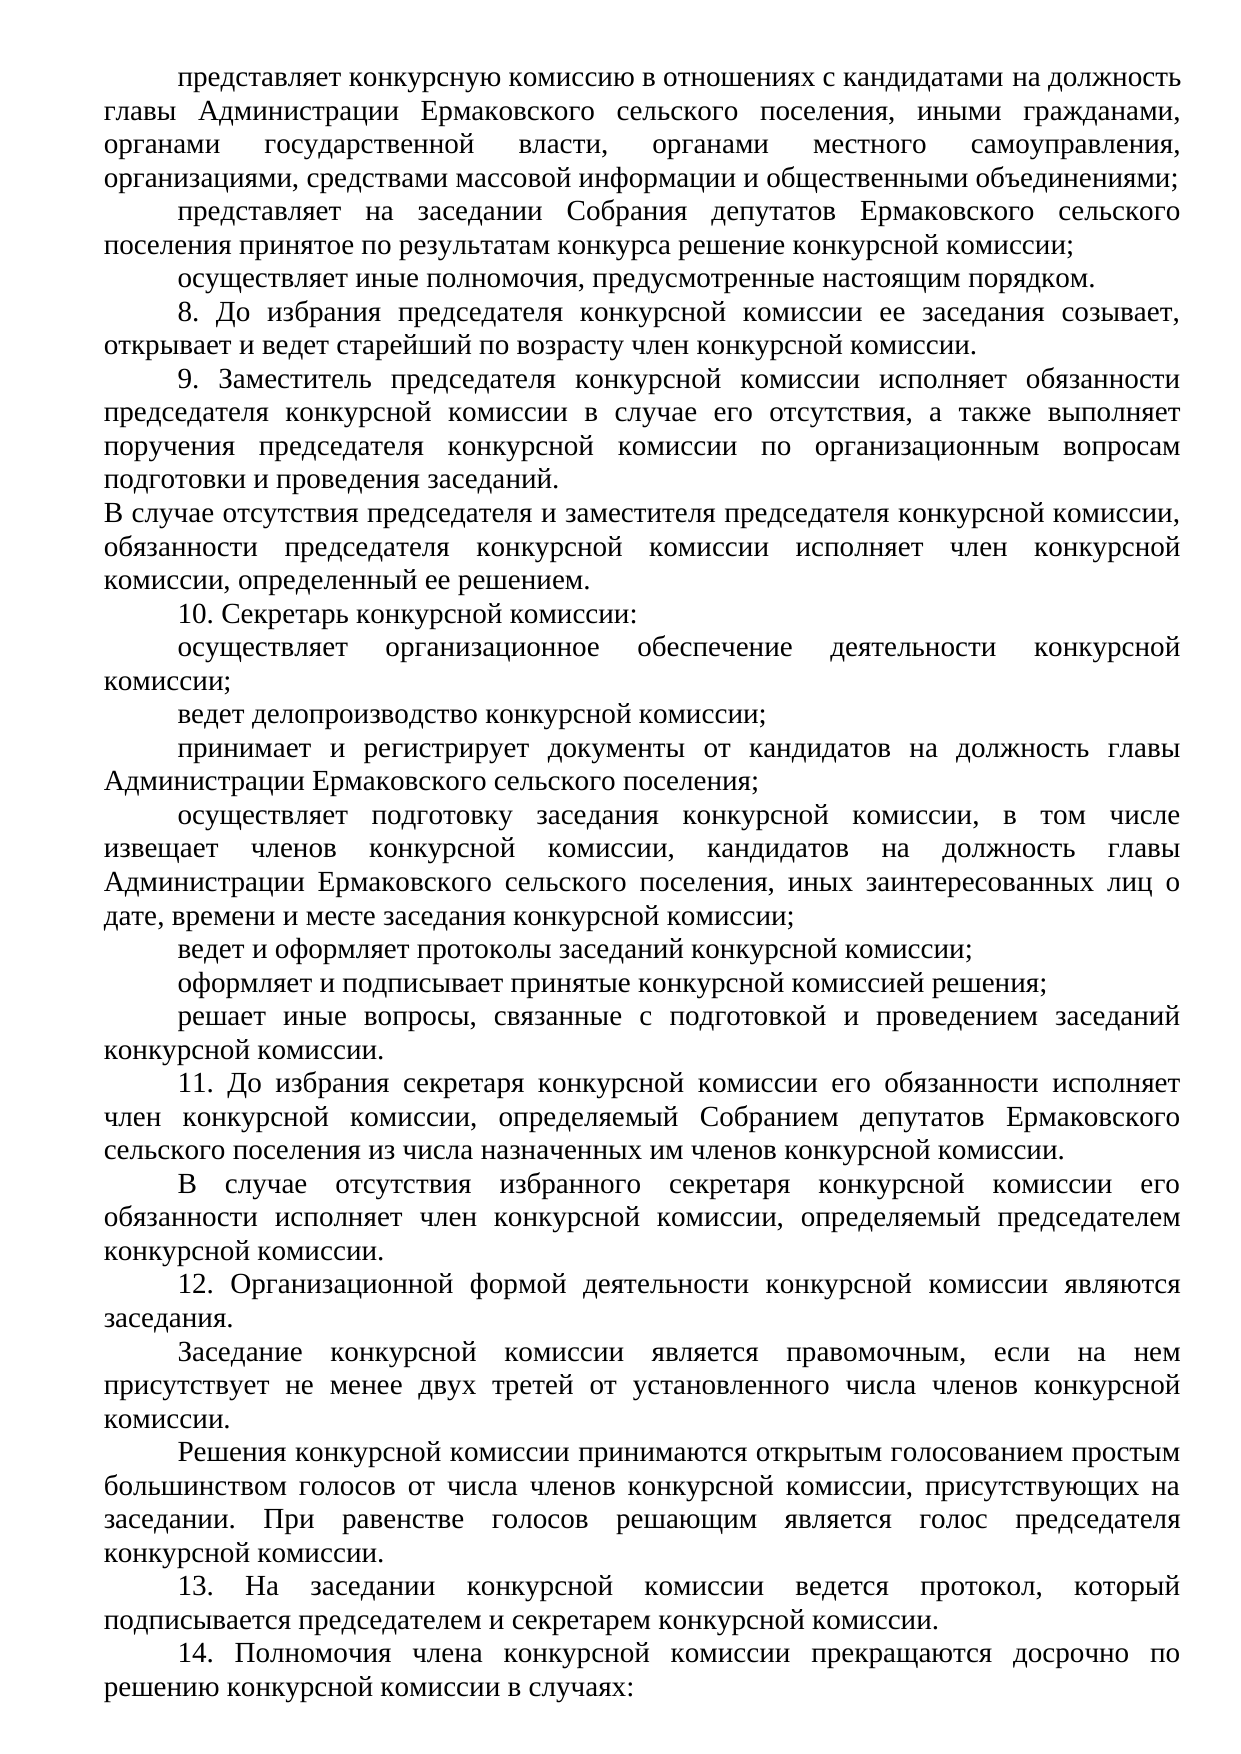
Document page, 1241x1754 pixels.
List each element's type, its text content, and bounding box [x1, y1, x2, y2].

text 13. На заседании конкурсной комиссии ведется протокол, который подписывается председателем и секретарем конкурсной комиссии. [103, 1568, 1181, 1636]
text решает иные вопросы, связанные с подготовкой и проведением заседаний конкурсной комиссии. [103, 998, 1181, 1065]
text 9. Заместитель председателя конкурсной комиссии исполняет обязанности председателя конкурсной комиссии в случае его отсутствия, а также выполняет поручения председателя конкурсной комиссии по организационным вопросам подготовки и проведения заседаний. [103, 361, 1181, 495]
text принимает и регистрирует документы от кандидатов на должность главы Администрации Ермаковского сельского поселения; [103, 730, 1181, 797]
text 8. До избрания председателя конкурсной комиссии ее заседания созывает, открывает и ведет старейший по возрасту член конкурсной комиссии. [103, 294, 1181, 361]
text 10. Секретарь конкурсной комиссии: [103, 596, 1181, 629]
text 11. До избрания секретаря конкурсной комиссии его обязанности исполняет член конкурсной комиссии, определяемый Собранием депутатов Ермаковского сельского поселения из числа назначенных им членов конкурсной комиссии. [103, 1065, 1181, 1166]
text осуществляет иные полномочия, предусмотренные настоящим порядком. [103, 260, 1181, 294]
text В случае отсутствия председателя и заместителя председателя конкурсной комиссии, обязанности председателя конкурсной комиссии исполняет член конкурсной комиссии, определенный ее решением. [103, 495, 1181, 596]
text Решения конкурсной комиссии принимаются открытым голосованием простым большинством голосов от числа членов конкурсной комиссии, присутствующих на заседании. При равенстве голосов решающим является голос председателя конкурсной комиссии. [103, 1434, 1181, 1568]
text Заседание конкурсной комиссии является правомочным, если на нем присутствует не менее двух третей от установленного числа членов конкурсной комиссии. [103, 1334, 1181, 1434]
text В случае отсутствия избранного секретаря конкурсной комиссии его обязанности исполняет член конкурсной комиссии, определяемый председателем конкурсной комиссии. [103, 1166, 1181, 1267]
text 12. Организационной формой деятельности конкурсной комиссии являются заседания. [103, 1267, 1181, 1334]
text осуществляет подготовку заседания конкурсной комиссии, в том числе извещает членов конкурсной комиссии, кандидатов на должность главы Администрации Ермаковского сельского поселения, иных заинтересованных лиц о дате, времени и месте заседания конкурсной комиссии; [103, 797, 1181, 931]
text осуществляет организационное обеспечение деятельности конкурсной комиссии; [103, 629, 1181, 696]
text ведет делопроизводство конкурсной комиссии; [103, 696, 1181, 730]
text оформляет и подписывает принятые конкурсной комиссией решения; [103, 965, 1181, 998]
text представляет на заседании Собрания депутатов Ермаковского сельского поселения принятое по результатам конкурса решение конкурсной комиссии; [103, 193, 1181, 260]
text ведет и оформляет протоколы заседаний конкурсной комиссии; [103, 931, 1181, 965]
text представляет конкурсную комиссию в отношениях с кандидатами на должность главы Администрации Ермаковского сельского поселения, иными гражданами, органами государственной власти, органами местного самоуправления, организациями, средствами массовой информации и общественными объединениями; [103, 59, 1181, 193]
text 14. Полномочия члена конкурсной комиссии прекращаются досрочно по решению конкурсной комиссии в случаях: [103, 1636, 1181, 1703]
